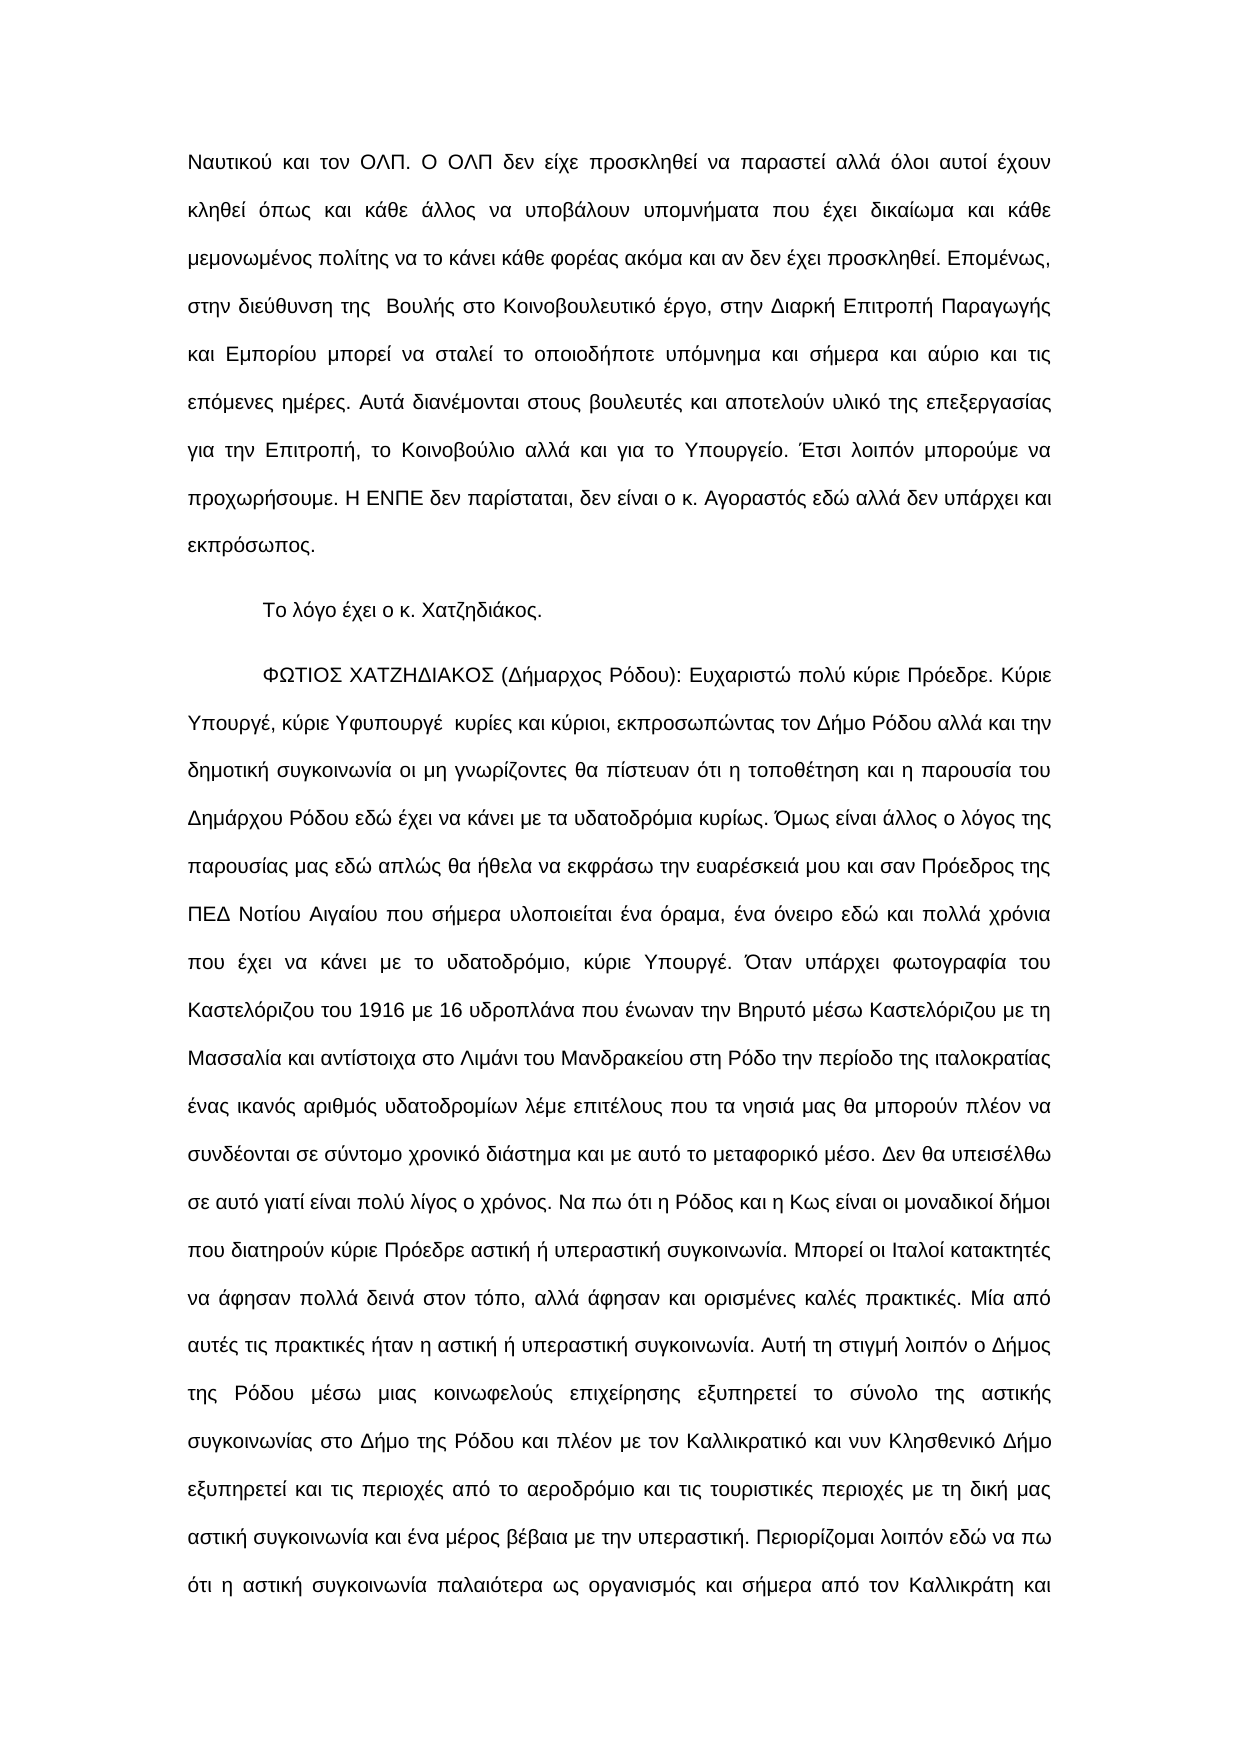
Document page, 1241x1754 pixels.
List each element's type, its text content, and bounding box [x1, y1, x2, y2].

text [187, 662, 1053, 1597]
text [187, 150, 1053, 557]
text Το λόγο έχει ο κ. Χατζηδιάκος. [187, 598, 1053, 622]
